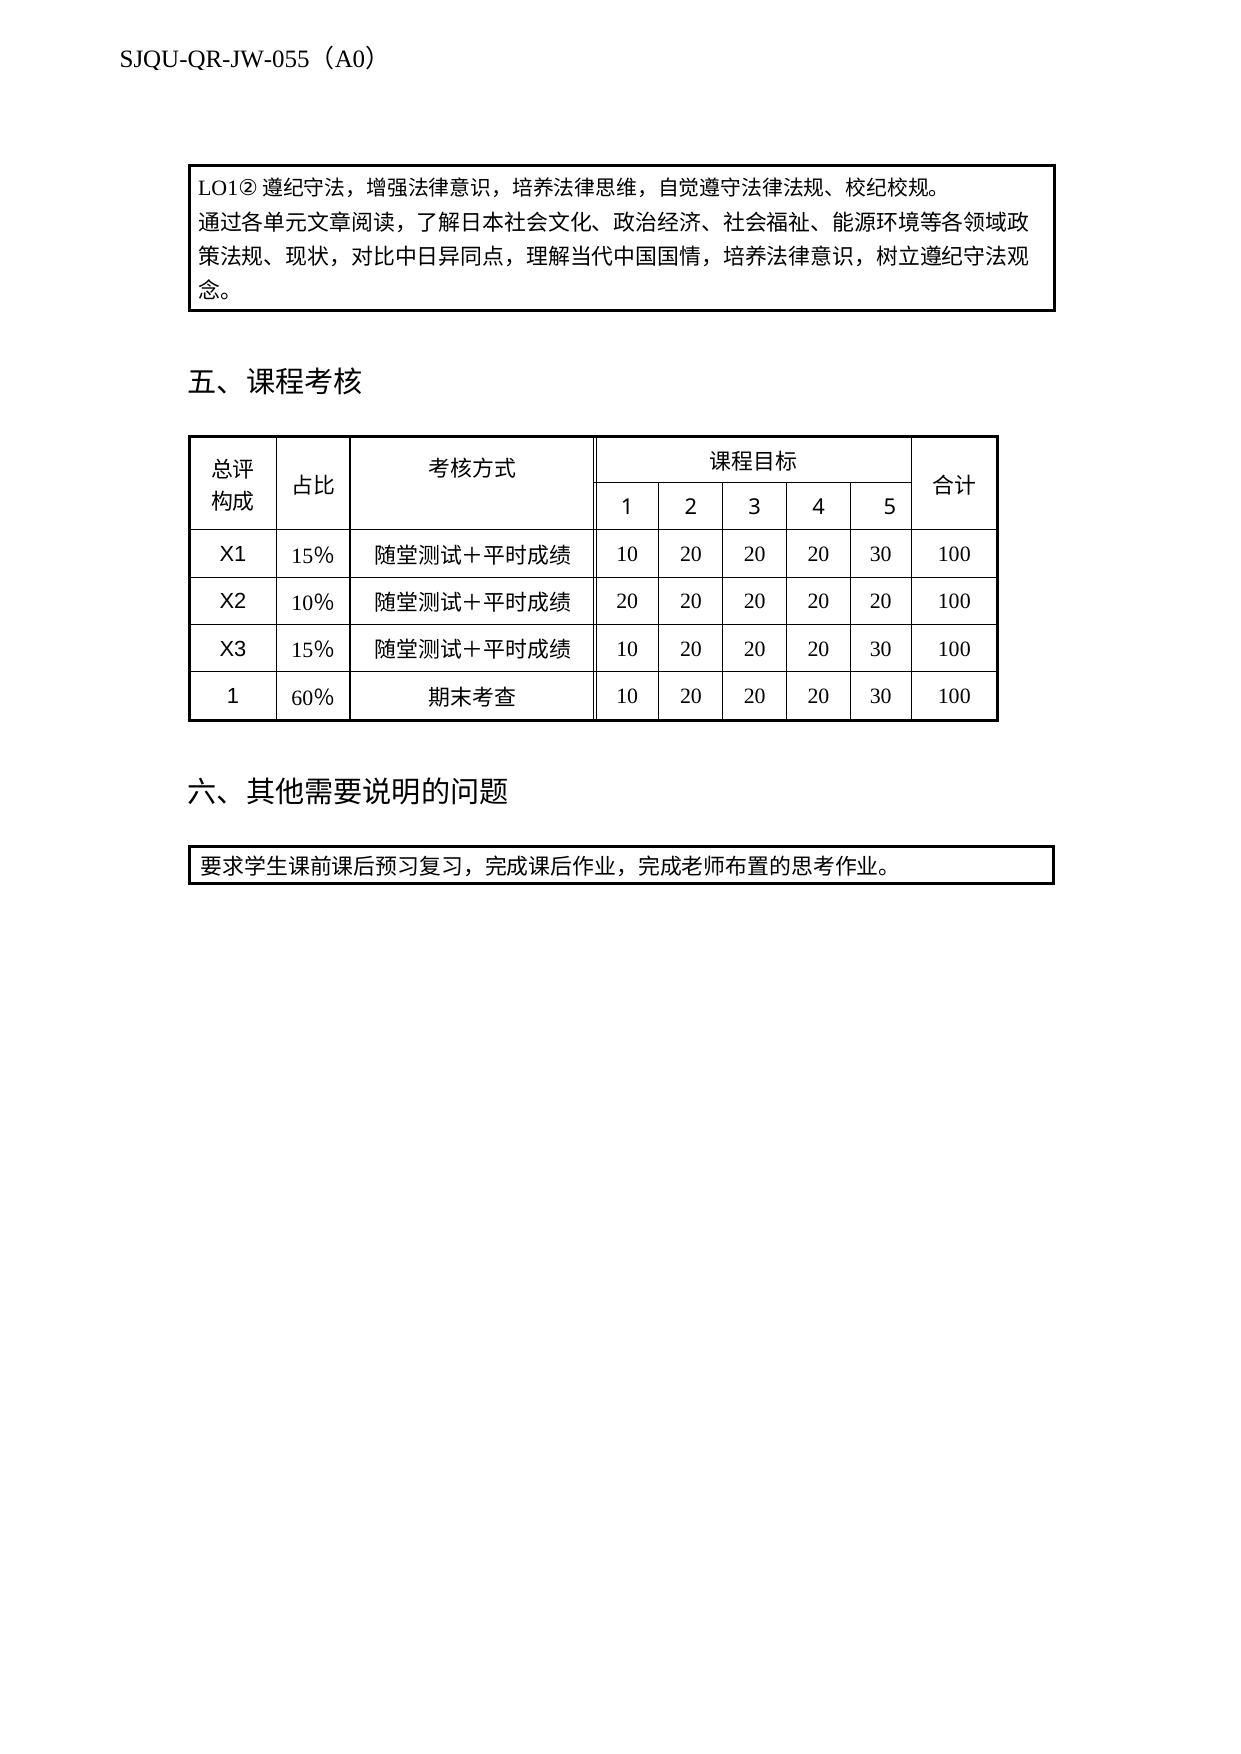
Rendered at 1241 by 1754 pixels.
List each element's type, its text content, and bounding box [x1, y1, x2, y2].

table_cell 20 [787, 625, 850, 671]
table_cell 15％ [277, 625, 349, 671]
table_cell 20 [851, 578, 911, 624]
table_cell 20 [723, 578, 786, 624]
table_cell 20 [659, 578, 722, 624]
table_cell 30 [851, 625, 911, 671]
table_cell 20 [659, 530, 722, 577]
table_header 考核方式 [351, 438, 593, 529]
table_cell 100 [912, 578, 996, 624]
table_cell 30 [851, 530, 911, 577]
table_cell 10 [597, 530, 658, 577]
table_cell 期末考查 [351, 672, 593, 718]
table_cell X1 [191, 530, 276, 577]
table_cell 20 [659, 672, 722, 718]
text 六、其他需要说明的问题 [187, 756, 1053, 823]
table_cell 5 [851, 483, 911, 529]
table_cell 30 [851, 672, 911, 718]
table_cell 3 [723, 483, 786, 529]
table_header 课程目标 [597, 438, 911, 482]
table_cell 2 [659, 483, 722, 529]
table_cell 4 [787, 483, 850, 529]
table_header 合计 [912, 438, 996, 529]
table_cell X3 [191, 625, 276, 671]
table_cell 10％ [277, 578, 349, 624]
table_cell 随堂测试＋平时成绩 [351, 578, 593, 624]
table_cell 100 [912, 625, 996, 671]
table_cell 100 [912, 672, 996, 718]
table_cell 1 [597, 483, 658, 529]
table_cell 20 [787, 672, 850, 718]
table_cell 20 [659, 625, 722, 671]
table_cell 60％ [277, 672, 349, 718]
table_cell 10 [597, 672, 658, 718]
table_header 占比 [277, 438, 349, 529]
table_cell 随堂测试＋平时成绩 [351, 530, 593, 577]
table_header 要求学生课前课后预习复习，完成课后作业，完成老师布置的思考作业。 [191, 848, 1052, 882]
table_header LO1②遵纪守法，增强法律意识，培养法律思维，自觉遵守法律法规、校纪校规。 通过各单元文章阅读，了解日本社会文化、政治经济、社会福祉、能源环境等各领域政策法规、现状，对比中日异同点，理解当代中国国情，培养法律意识，树立遵纪守法观念。 [191, 167, 1053, 309]
table_header 总评构成 [191, 438, 276, 529]
table_cell 1 [191, 672, 276, 718]
table_cell 20 [787, 530, 850, 577]
table_cell 随堂测试＋平时成绩 [351, 625, 593, 671]
table_cell 100 [912, 530, 996, 577]
table_cell 10 [597, 625, 658, 671]
table_cell 20 [723, 625, 786, 671]
table_cell 20 [723, 530, 786, 577]
table_cell 20 [723, 672, 786, 718]
table_cell 20 [597, 578, 658, 624]
table_cell X2 [191, 578, 276, 624]
table_cell 20 [787, 578, 850, 624]
text 五、课程考核 [187, 346, 1053, 414]
table_cell 15％ [277, 530, 349, 577]
